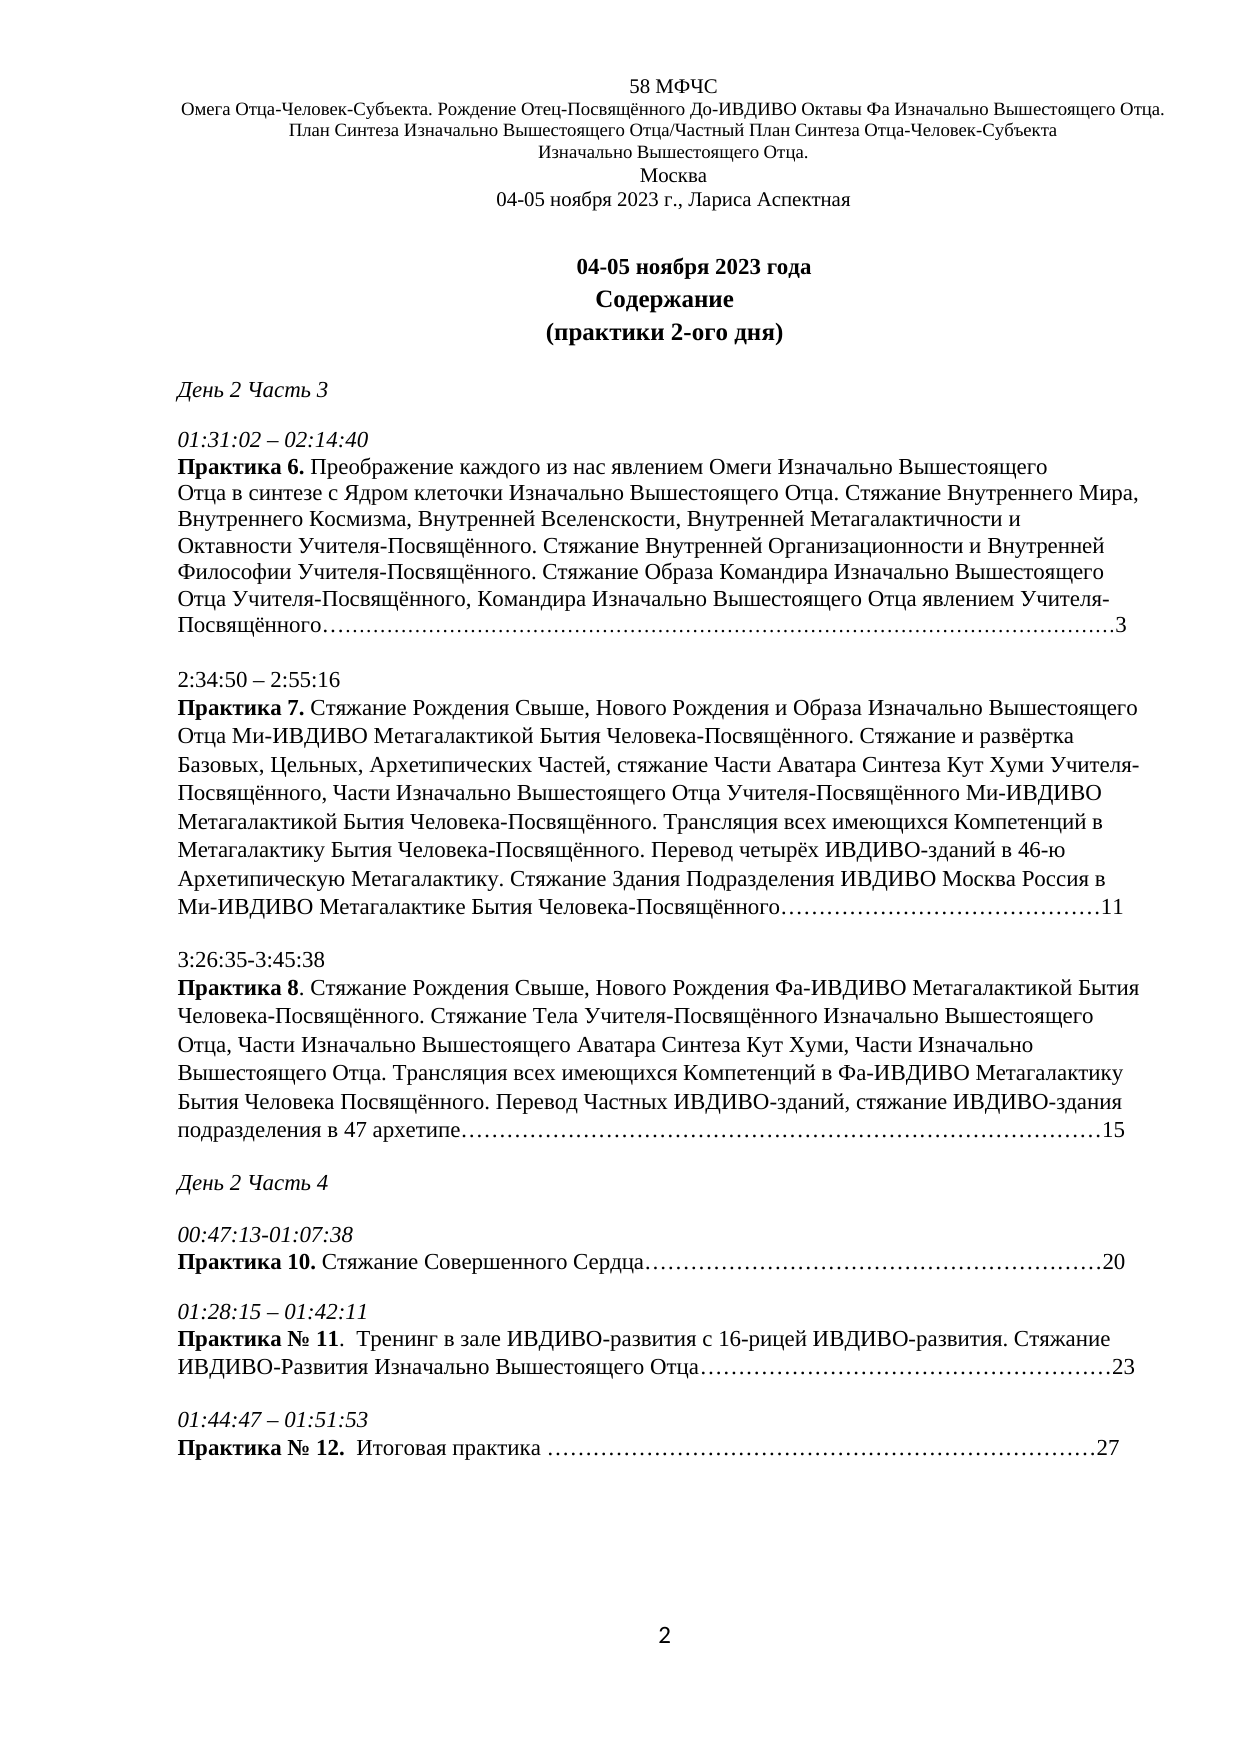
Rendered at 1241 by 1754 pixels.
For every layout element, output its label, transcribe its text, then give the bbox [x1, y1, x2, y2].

text 04-05 ноября 2023 года [177, 253, 1152, 280]
text (практики 2-ого дня) [177, 317, 1152, 345]
text Содержание [177, 284, 1152, 312]
